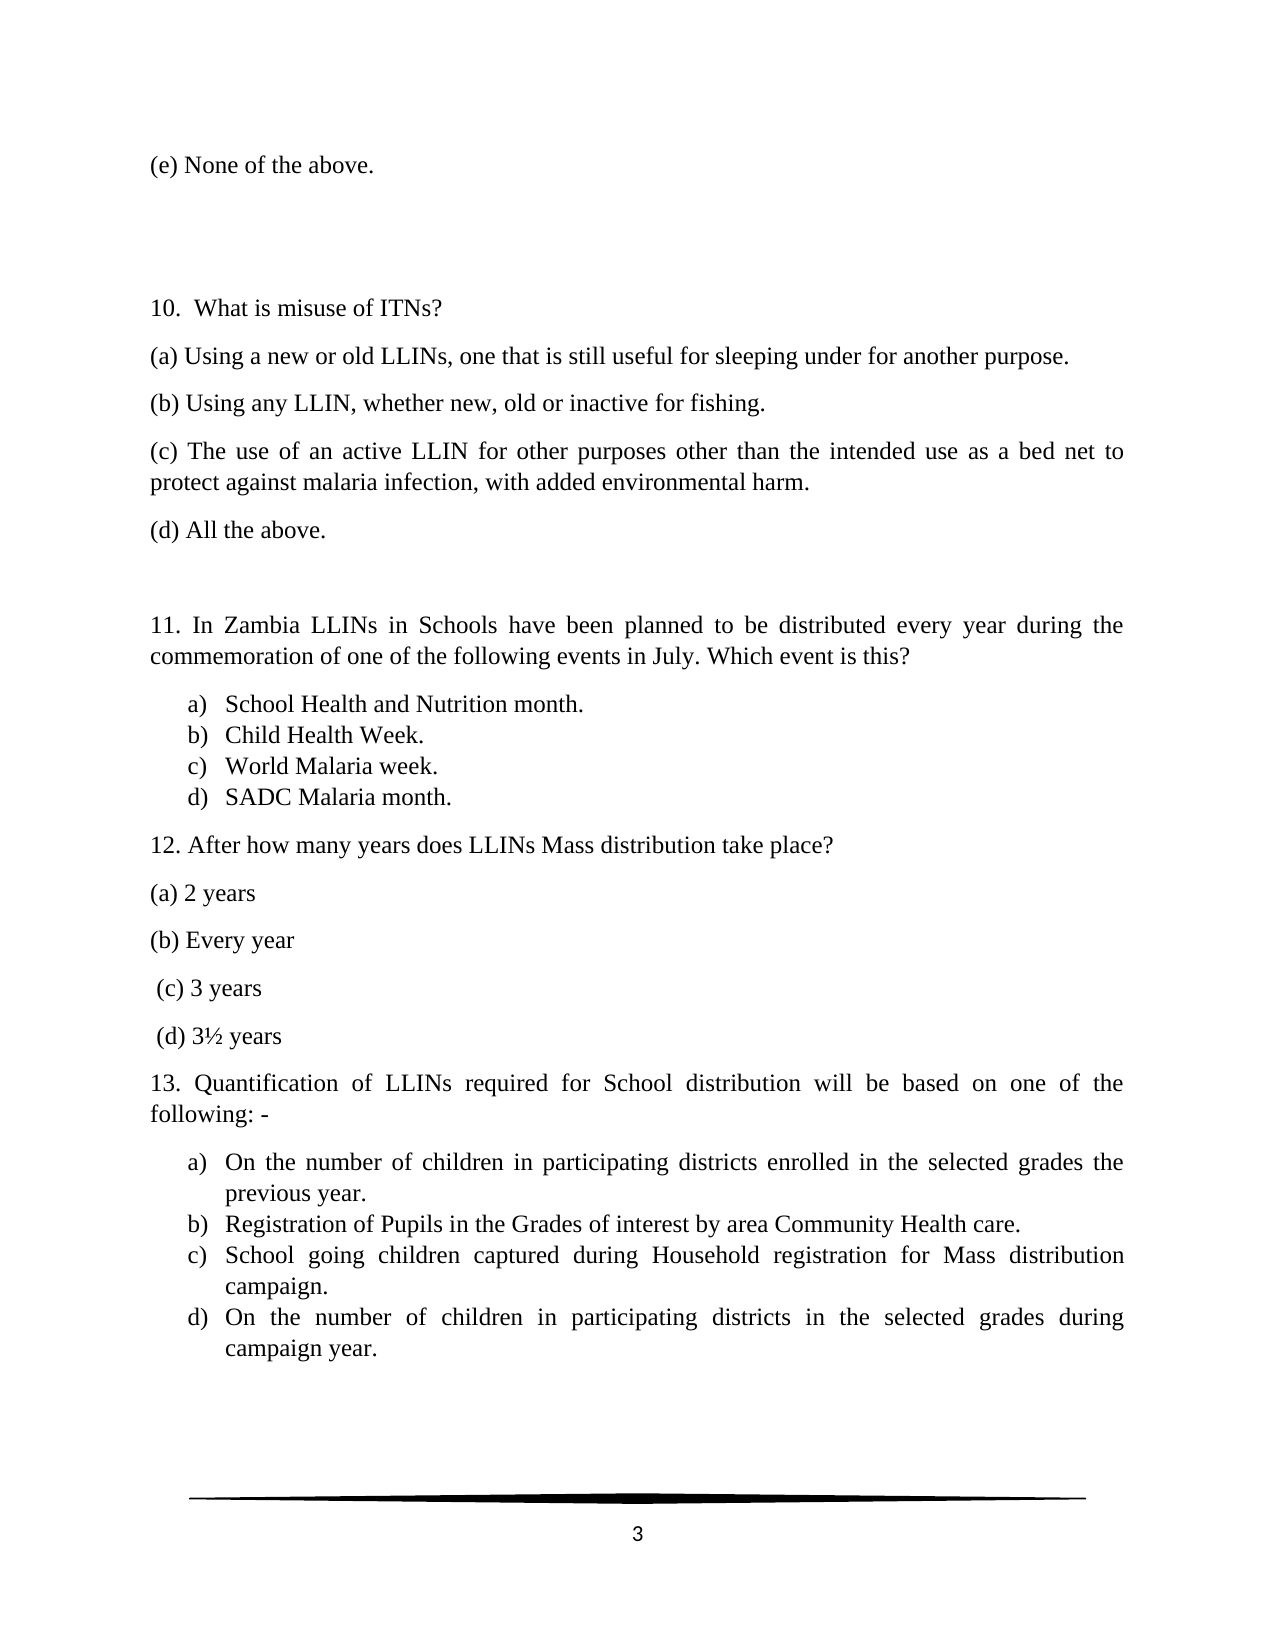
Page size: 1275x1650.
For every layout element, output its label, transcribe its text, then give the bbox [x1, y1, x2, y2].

text (e) None of the above. [150, 150, 1125, 179]
list School Health and Nutrition month. [187, 689, 1125, 718]
list On the number of children in participating districts enrolled in the selected grades the previous year. [187, 1147, 1125, 1207]
text 10. What is misuse of ITNs? [150, 293, 1125, 322]
list Child Health Week. [187, 720, 1125, 749]
list School going children captured during Household registration for Mass distribution campaign. [187, 1240, 1125, 1300]
text (a) 2 years [150, 878, 1125, 906]
list On the number of children in participating districts in the selected grades during campaign year. [187, 1302, 1125, 1362]
text (b) Every year [150, 925, 1125, 954]
text (d) All the above. [150, 515, 1125, 544]
text 12. After how many years does LLINs Mass distribution take place? [150, 830, 1125, 859]
list Registration of Pupils in the Grades of interest by area Community Health care. [187, 1209, 1125, 1238]
text 11. In Zambia LLINs in Schools have been planned to be distributed every year during the commemoration of one of the following events in July. Which event is this? [150, 610, 1125, 670]
text (d) 3½ years [150, 1021, 1125, 1049]
text (c) 3 years [150, 973, 1125, 1002]
text (a) Using a new or old LLINs, one that is still useful for sleeping under for another purpose. [150, 341, 1125, 369]
list World Malaria week. [187, 751, 1125, 780]
text (b) Using any LLIN, whether new, old or inactive for fishing. [150, 388, 1125, 417]
text (c) The use of an active LLIN for other purposes other than the intended use as a bed net to protect against malaria infection, with added environmental harm. [150, 436, 1125, 496]
list SADC Malaria month. [187, 782, 1125, 811]
text 13. Quantification of LLINs required for School distribution will be based on one of the following: - [150, 1068, 1125, 1128]
